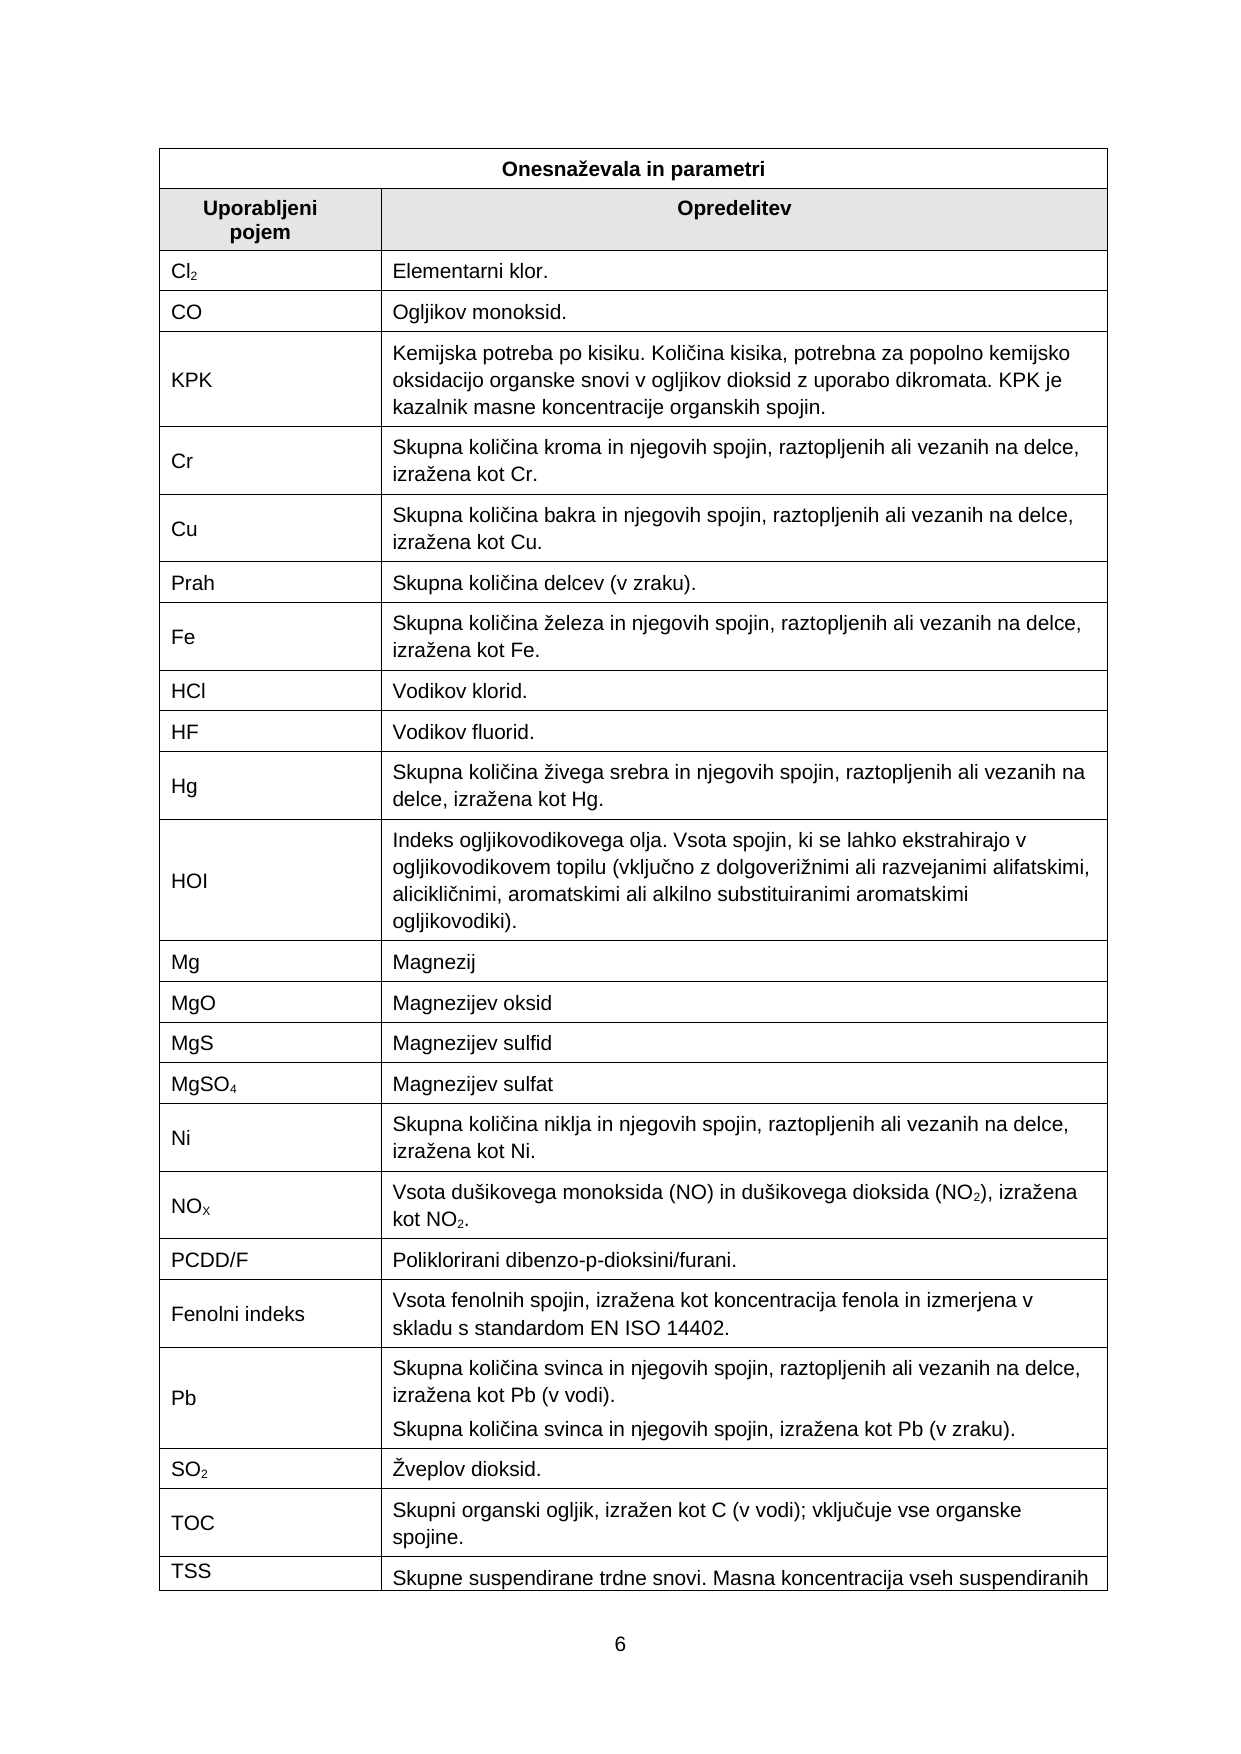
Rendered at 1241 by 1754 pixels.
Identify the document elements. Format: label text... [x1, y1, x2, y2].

table_cell Hg [160, 752, 381, 818]
table_cell Ni [160, 1104, 381, 1171]
table_cell Skupna količina svinca in njegovih spojin, raztopljenih ali vezanih na delce, izražena kot Pb (v vodi). Skupna količina svinca in njegovih spojin, izražena kot Pb (v zraku). [382, 1348, 1107, 1448]
table_cell PCDD/F [160, 1239, 381, 1279]
table_cell KPK [160, 332, 381, 426]
table_cell Cu [160, 495, 381, 561]
table_cell Cl2 [160, 251, 381, 290]
table_cell Skupna količina živega srebra in njegovih spojin, raztopljenih ali vezanih na delce, izražena kot Hg. [382, 752, 1107, 818]
table_cell Poliklorirani dibenzo-p-dioksini/furani. [382, 1239, 1107, 1279]
table_cell HOI [160, 820, 381, 940]
table_cell Skupna količina bakra in njegovih spojin, raztopljenih ali vezanih na delce, izražena kot Cu. [382, 495, 1107, 561]
table_cell MgO [160, 982, 381, 1022]
table_cell Magnezijev sulfid [382, 1023, 1107, 1062]
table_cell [382, 1557, 1107, 1590]
table_cell Vodikov fluorid. [382, 711, 1107, 751]
table_header Onesnaževala in parametri [160, 149, 1107, 188]
table_cell TOC [160, 1489, 381, 1556]
table_cell Fe [160, 603, 381, 669]
table_cell Elementarni klor. [382, 251, 1107, 290]
table_cell Skupna količina niklja in njegovih spojin, raztopljenih ali vezanih na delce, izražena kot Ni. [382, 1104, 1107, 1171]
table_cell Opredelitev [382, 189, 1107, 250]
table_cell Uporabljeni pojem [160, 189, 381, 250]
table_cell Žveplov dioksid. [382, 1449, 1107, 1488]
table_cell TSS [160, 1557, 381, 1590]
table_cell Magnezij [382, 941, 1107, 981]
table_cell Fenolni indeks [160, 1280, 381, 1347]
table_cell MgSO4 [160, 1063, 381, 1103]
table_cell Vsota fenolnih spojin, izražena kot koncentracija fenola in izmerjena v skladu s standardom EN ISO 14402. [382, 1280, 1107, 1347]
table_cell SO2 [160, 1449, 381, 1488]
table_cell Vsota dušikovega monoksida (NO) in dušikovega dioksida (NO2), izražena kot NO2. [382, 1172, 1107, 1238]
table_cell CO [160, 291, 381, 331]
table_cell Skupna količina kroma in njegovih spojin, raztopljenih ali vezanih na delce, izražena kot Cr. [382, 427, 1107, 493]
table_cell Skupni organski ogljik, izražen kot C (v vodi); vključuje vse organske spojine. [382, 1489, 1107, 1556]
table_cell HCl [160, 671, 381, 710]
table_cell NOX [160, 1172, 381, 1238]
table_cell MgS [160, 1023, 381, 1062]
table_cell Vodikov klorid. [382, 671, 1107, 710]
table_cell Skupna količina delcev (v zraku). [382, 562, 1107, 602]
table_cell Prah [160, 562, 381, 602]
table_cell Cr [160, 427, 381, 493]
table_cell HF [160, 711, 381, 751]
table_cell Kemijska potreba po kisiku. Količina kisika, potrebna za popolno kemijsko oksidacijo organske snovi v ogljikov dioksid z uporabo dikromata. KPK je kazalnik masne koncentracije organskih spojin. [382, 332, 1107, 426]
table_cell Magnezijev sulfat [382, 1063, 1107, 1103]
table_cell Ogljikov monoksid. [382, 291, 1107, 331]
table_cell Pb [160, 1348, 381, 1448]
table_cell Mg [160, 941, 381, 981]
table_cell Indeks ogljikovodikovega olja. Vsota spojin, ki se lahko ekstrahirajo v ogljikovodikovem topilu (vključno z dolgoverižnimi ali razvejanimi alifatskimi, alicikličnimi, aromatskimi ali alkilno substituiranimi aromatskimi ogljikovodiki). [382, 820, 1107, 940]
table_cell Skupna količina železa in njegovih spojin, raztopljenih ali vezanih na delce, izražena kot Fe. [382, 603, 1107, 669]
table_cell Magnezijev oksid [382, 982, 1107, 1022]
